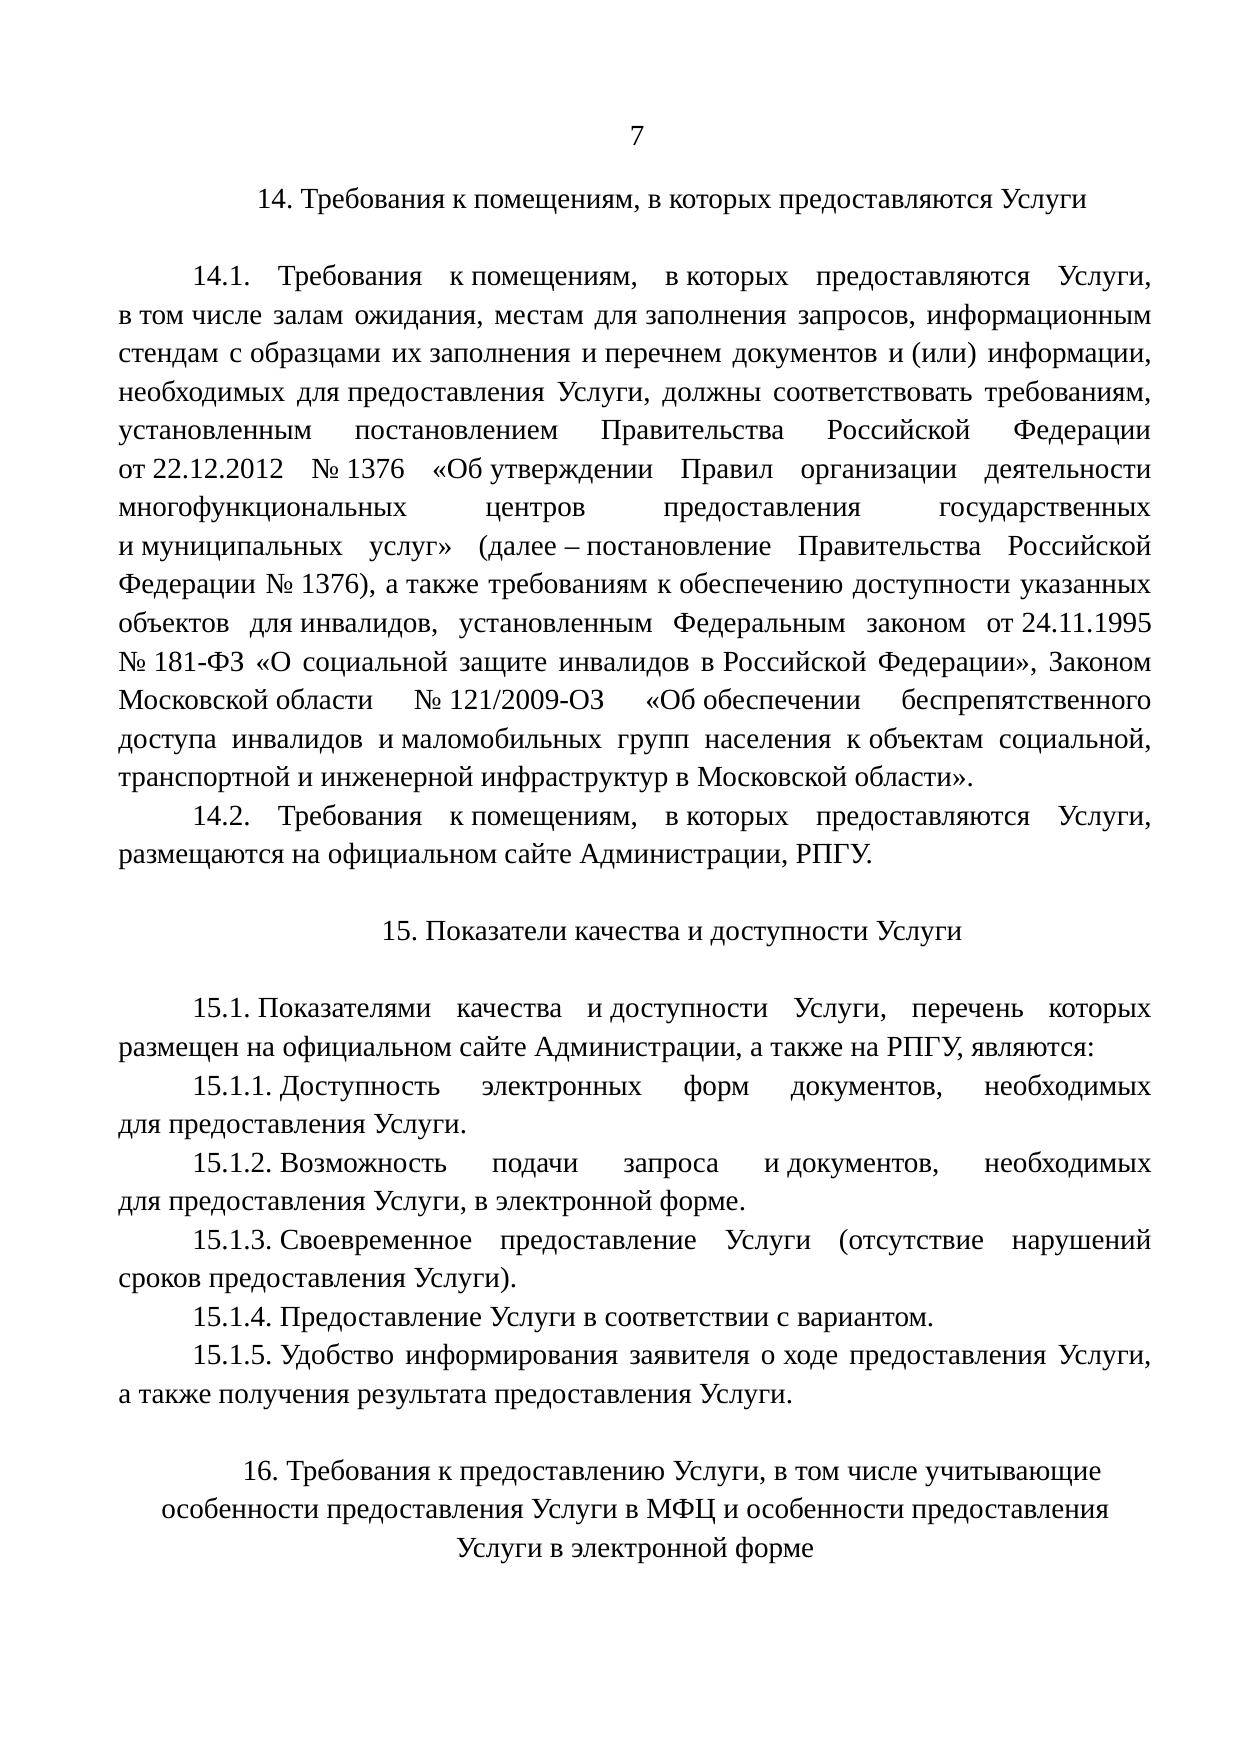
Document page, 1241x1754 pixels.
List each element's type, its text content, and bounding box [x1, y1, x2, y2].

subtitle 15. Показатели качества и доступности Услуги [118, 913, 1152, 947]
subtitle 14. Требования к помещениям, в которых предоставляются Услуги [118, 181, 1152, 215]
text 15.1.3. Своевременное предоставление Услуги (отсутствие нарушений сроков предоставления Услуги). [118, 1222, 1152, 1294]
text 15.1.4. Предоставление Услуги в соответствии с вариантом. [118, 1299, 1152, 1332]
text 14.2. Требования к помещениям, в которых предоставляются Услуги, размещаются на официальном сайте Администрации, РПГУ. [118, 798, 1152, 870]
text 15.1. Показателями качества и доступности Услуги, перечень которых размещен на официальном сайте Администрации, а также на РПГУ, являются: [118, 991, 1152, 1063]
text 15.1.1. Доступность электронных форм документов, необходимых для предоставления Услуги. [118, 1068, 1152, 1140]
text 14.1. Требования к помещениям, в которых предоставляются Услуги, в том числе залам ожидания, местам для заполнения запросов, информационным стендам с образцами их заполнения и перечнем документов и (или) информации, необходимых для предоставления Услуги, должны соответствовать требованиям, установленным постановлением Правительства Российской Федерации от 22.12.2012 № 1376 «Об утверждении Правил организации деятельности многофункциональных центров предоставления государственных и муниципальных услуг» (далее – постановление Правительства Российской Федерации № 1376), а также требованиям к обеспечению доступности указанных объектов для инвалидов, установленным Федеральным законом от 24.11.1995 № 181-ФЗ «О социальной защите инвалидов в Российской Федерации», Законом Московской области № 121/2009-ОЗ «Об обеспечении беспрепятственного доступа инвалидов и маломобильных групп населения к объектам социальной, транспортной и инженерной инфраструктур в Московской области». [118, 258, 1152, 793]
text 15.1.5. Удобство информирования заявителя о ходе предоставления Услуги, а также получения результата предоставления Услуги. [118, 1337, 1152, 1409]
subtitle 16. Требования к предоставлению Услуги, в том числе учитывающие особенности предоставления Услуги в МФЦ и особенности предоставления Услуги в электронной форме [118, 1453, 1152, 1564]
text 15.1.2. Возможность подачи запроса и документов, необходимых для предоставления Услуги, в электронной форме. [118, 1145, 1152, 1217]
